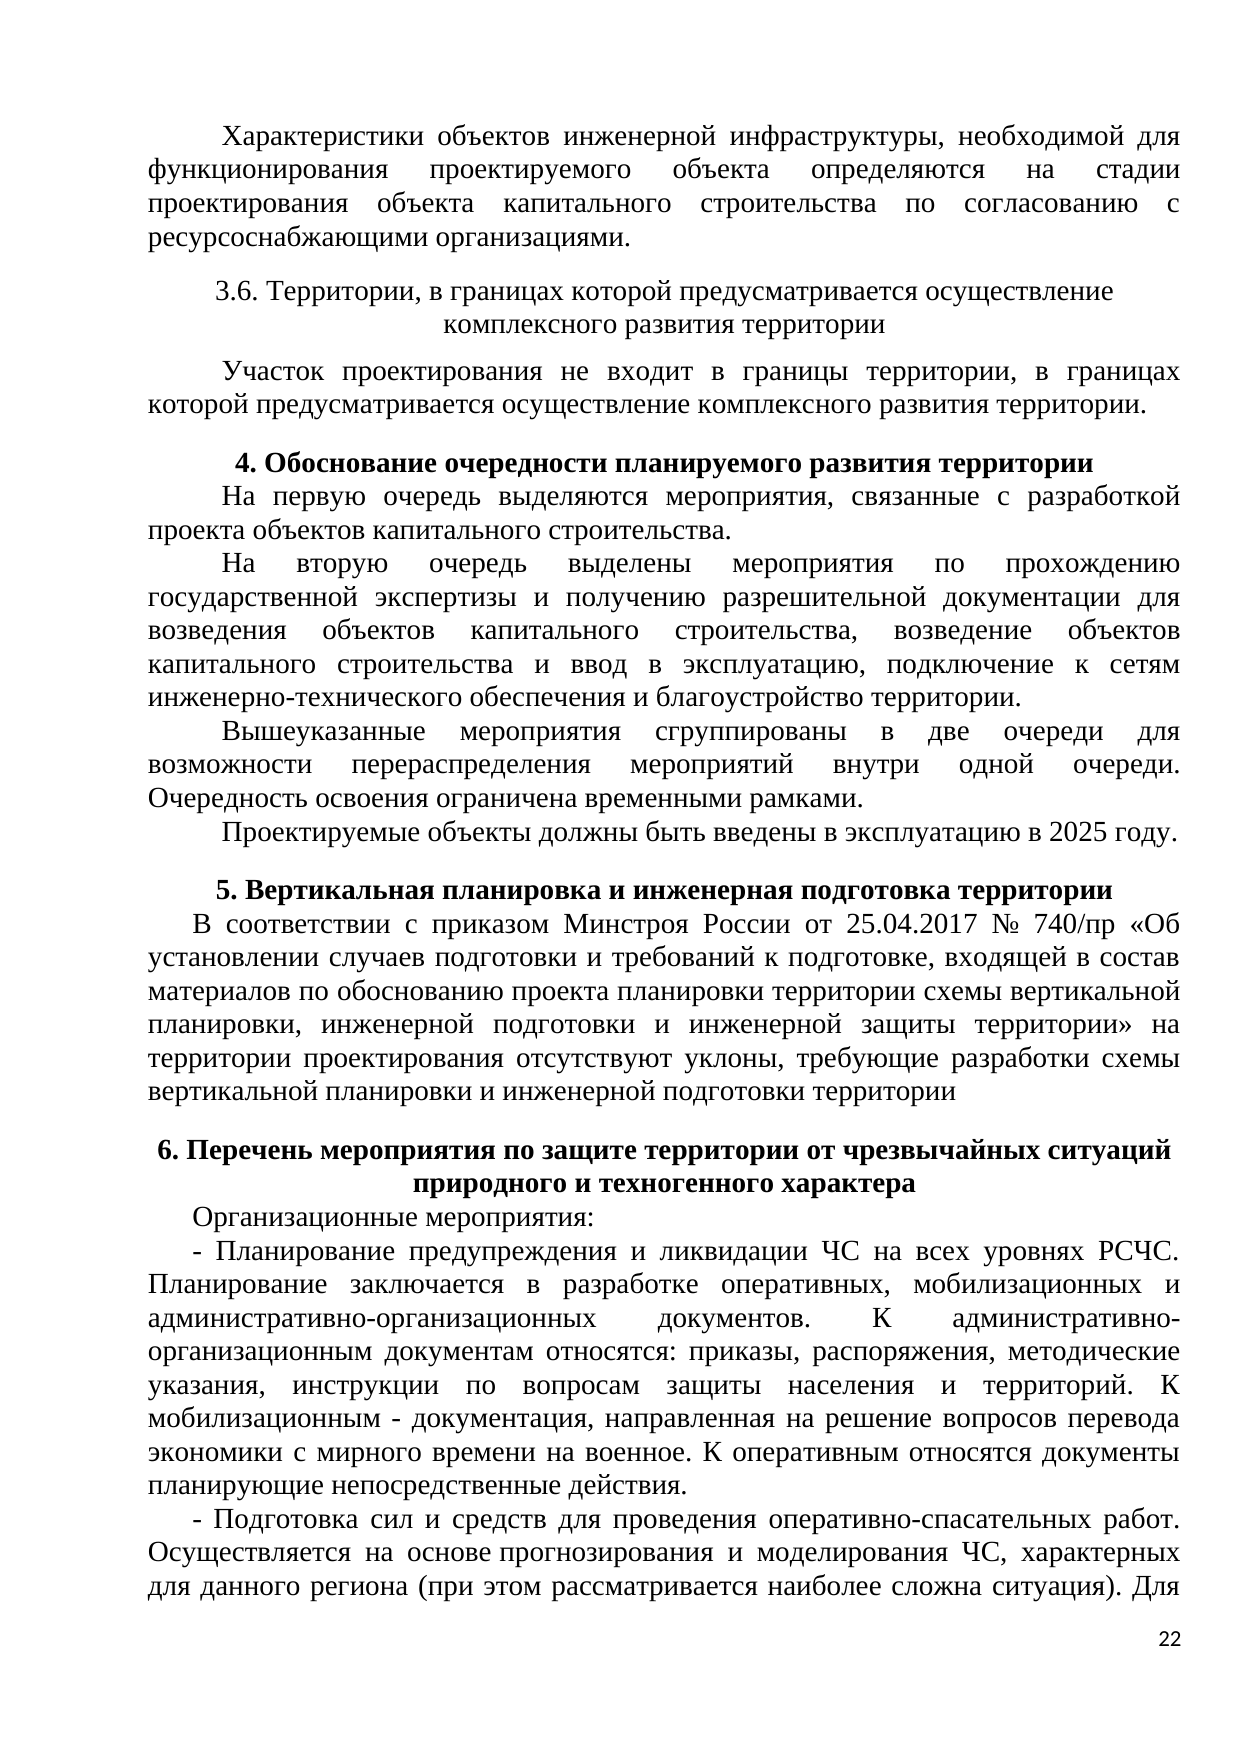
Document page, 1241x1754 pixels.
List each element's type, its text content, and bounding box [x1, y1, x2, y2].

subtitle 6. Перечень мероприятия по защите территории от чрезвычайных ситуаций природного и техногенного характера [148, 1132, 1181, 1199]
text Вышеуказанные мероприятия сгруппированы в две очереди для возможности перераспределения мероприятий внутри одной очереди. Очередность освоения ограничена временными рамками. [148, 713, 1181, 814]
text На вторую очередь выделены мероприятия по прохождению государственной экспертизы и получению разрешительной документации для возведения объектов капитального строительства, возведение объектов капитального строительства и ввод в эксплуатацию, подключение к сетям инженерно-технического обеспечения и благоустройство территории. [148, 545, 1181, 713]
text Участок проектирования не входит в границы территории, в границах которой предусматривается осуществление комплексного развития территории. [148, 353, 1181, 420]
text Организационные мероприятия: [148, 1199, 1181, 1233]
text На первую очередь выделяются мероприятия, связанные с разработкой проекта объектов капитального строительства. [148, 478, 1181, 545]
text Характеристики объектов инженерной инфраструктуры, необходимой для функционирования проектируемого объекта определяются на стадии проектирования объекта капитального строительства по согласованию с ресурсоснабжающими организациями. [148, 118, 1181, 252]
subtitle 5. Вертикальная планировка и инженерная подготовка территории [148, 872, 1181, 906]
subtitle 4. Обоснование очередности планируемого развития территории [148, 445, 1181, 478]
subtitle 3.6. Территории, в границах которой предусматривается осуществление комплексного развития территории [148, 273, 1181, 340]
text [148, 1501, 1181, 1602]
text В соответствии с приказом Минстроя России от 25.04.2017 № 740/пр «Об установлении случаев подготовки и требований к подготовке, входящей в состав материалов по обоснованию проекта планировки территории схемы вертикальной планировки, инженерной подготовки и инженерной защиты территории» на территории проектирования отсутствуют уклоны, требующие разработки схемы вертикальной планировки и инженерной подготовки территории [148, 906, 1181, 1107]
text - Планирование предупреждения и ликвидации ЧС на всех уровнях РСЧС. Планирование заключается в разработке оперативных, мобилизационных и административно-организационных документов. К административно-организационным документам относятся: приказы, распоряжения, методические указания, инструкции по вопросам защиты населения и территорий. К мобилизационным - документация, направленная на решение вопросов перевода экономики с мирного времени на военное. К оперативным относятся документы планирующие непосредственные действия. [148, 1233, 1181, 1501]
text Проектируемые объекты должны быть введены в эксплуатацию в 2025 году. [148, 814, 1181, 847]
